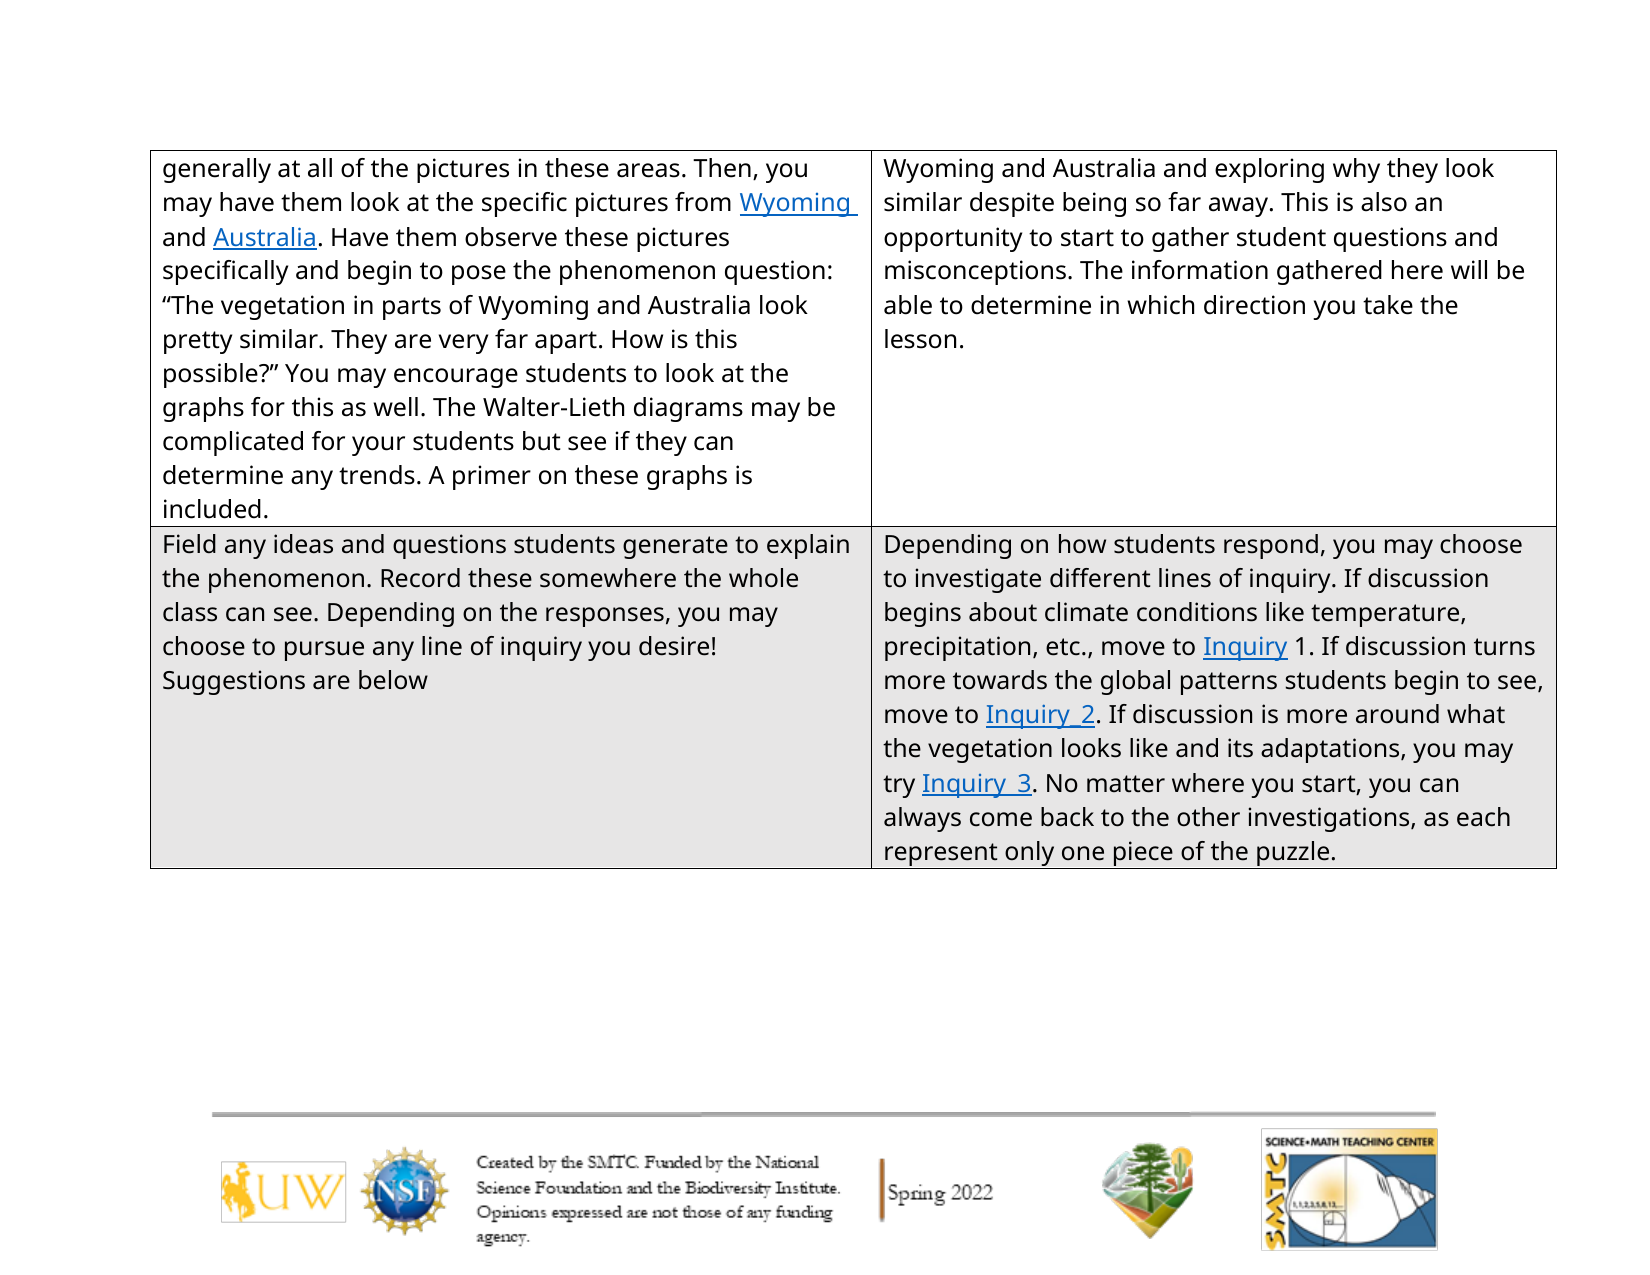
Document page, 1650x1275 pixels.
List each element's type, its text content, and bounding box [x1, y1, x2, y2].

table_cell Depending on how students respond, you may choose to investigate different lines of inquiry. If discussion begins about climate conditions like temperature, precipitation, etc., move to Inquiry 1. If discussion turns more towards the global patterns students begin to see, move to Inquiry_2. If discussion is more around what the vegetation looks like and its adaptations, you may try Inquiry_3. No matter where you start, you can always come back to the other investigations, as each represent only one piece of the puzzle. [872, 527, 1556, 867]
picture [211, 1111, 1439, 1260]
table_cell Field any ideas and questions students generate to explain the phenomenon. Record these somewhere the whole class can see. Depending on the responses, you may choose to pursue any line of inquiry you desire! Suggestions are below [151, 527, 871, 867]
